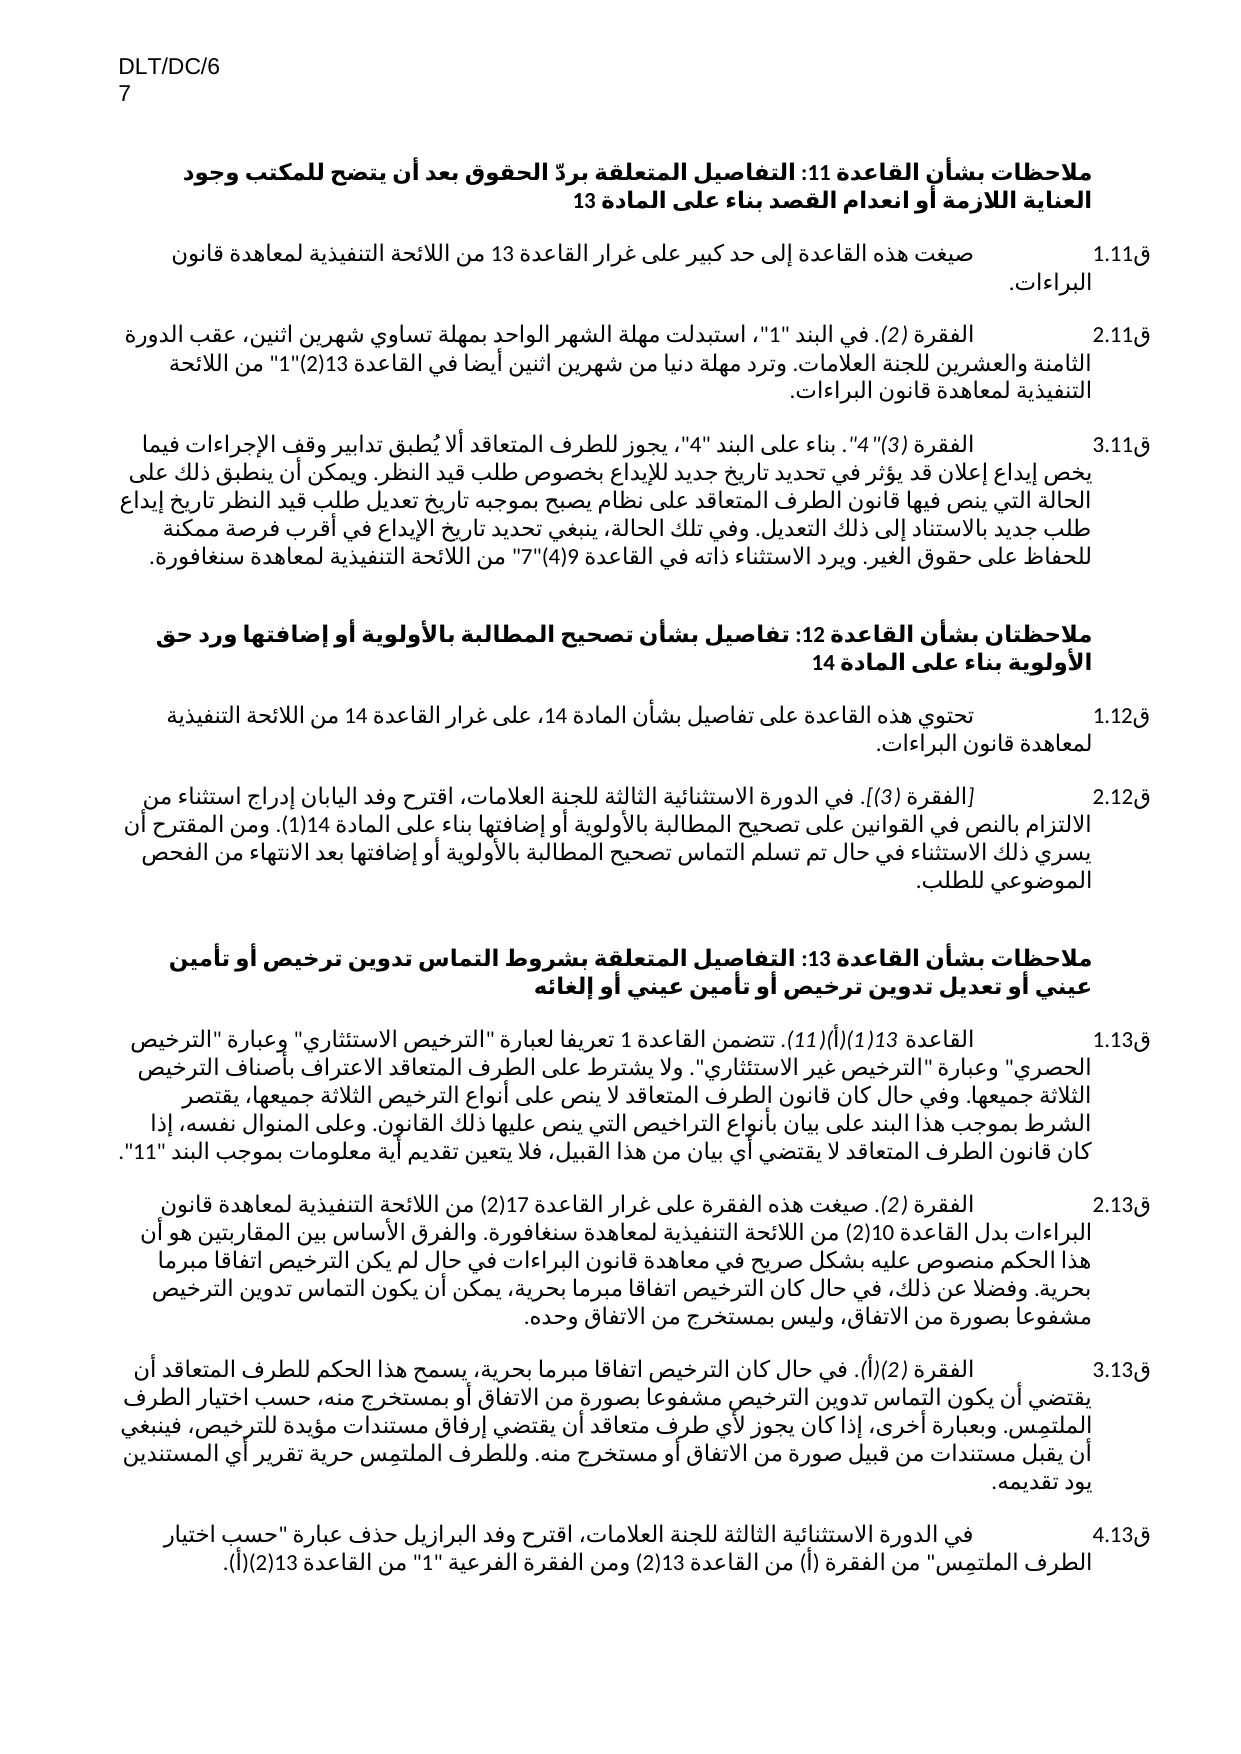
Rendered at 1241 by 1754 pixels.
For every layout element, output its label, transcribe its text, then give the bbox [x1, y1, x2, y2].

list صيغت هذه القاعدة إلى حد كبير على غرار القاعدة 13 من اللائحة التنفيذية لمعاهدة قانون البراءات. [118, 239, 1092, 296]
list [الفقرة (3)]. في الدورة الاستثنائية الثالثة للجنة العلامات، اقترح وفد اليابان إدراج استثناء من الالتزام بالنص في القوانين على تصحيح المطالبة بالأولوية أو إضافتها بناء على المادة 14(1). ومن المقترح أن يسري ذلك الاستثناء في حال تم تسلم التماس تصحيح المطالبة بالأولوية أو إضافتها بعد الانتهاء من الفحص الموضوعي للطلب. [118, 782, 1092, 894]
list الفقرة (2). صيغت هذه الفقرة على غرار القاعدة 17(2) من اللائحة التنفيذية لمعاهدة قانون البراءات بدل القاعدة 10(2) من اللائحة التنفيذية لمعاهدة سنغافورة. والفرق الأساس بين المقاربتين هو أن هذا الحكم منصوص عليه بشكل صريح في معاهدة قانون البراءات في حال لم يكن الترخيص اتفاقا مبرما بحرية. وفضلا عن ذلك، في حال كان الترخيص اتفاقا مبرما بحرية، يمكن أن يكون التماس تدوين الترخيص مشفوعا بصورة من الاتفاق، وليس بمستخرج من الاتفاق وحده. [118, 1190, 1092, 1330]
subtitle ملاحظات بشأن القاعدة 13: التفاصيل المتعلقة بشروط التماس تدوين ترخيص أو تأمين عيني أو تعديل تدوين ترخيص أو تأمين عيني أو إلغائه [118, 944, 1092, 1000]
list الفقرة (3)"4". بناء على البند "4"، يجوز للطرف المتعاقد ألا يُطبق تدابير وقف الإجراءات فيما يخص إيداع إعلان قد يؤثر في تحديد تاريخ جديد للإيداع بخصوص طلب قيد النظر. ويمكن أن ينطبق ذلك على الحالة التي ينص فيها قانون الطرف المتعاقد على نظام يصبح بموجبه تاريخ تعديل طلب قيد النظر تاريخ إيداع طلب جديد بالاستناد إلى ذلك التعديل. وفي تلك الحالة، ينبغي تحديد تاريخ الإيداع في أقرب فرصة ممكنة للحفاظ على حقوق الغير. ويرد الاستثناء ذاته في القاعدة 9(4)"7" من اللائحة التنفيذية لمعاهدة سنغافورة. [118, 430, 1092, 570]
subtitle ملاحظتان بشأن القاعدة 12: تفاصيل بشأن تصحيح المطالبة بالأولوية أو إضافتها ورد حق الأولوية بناء على المادة 14 [118, 620, 1092, 676]
list الفقرة (2)(أ). في حال كان الترخيص اتفاقا مبرما بحرية، يسمح هذا الحكم للطرف المتعاقد أن يقتضي أن يكون التماس تدوين الترخيص مشفوعا بصورة من الاتفاق أو بمستخرج منه، حسب اختيار الطرف الملتمِس. وبعبارة أخرى، إذا كان يجوز لأي طرف متعاقد أن يقتضي إرفاق مستندات مؤيدة للترخيص، فينبغي أن يقبل مستندات من قبيل صورة من الاتفاق أو مستخرج منه. وللطرف الملتمِس حرية تقرير أي المستندين يود تقديمه. [118, 1355, 1092, 1495]
list القاعدة 13(1)(أ)(11). تتضمن القاعدة 1 تعريفا لعبارة "الترخيص الاستئثاري" وعبارة "الترخيص الحصري" وعبارة "الترخيص غير الاستئثاري". ولا يشترط على الطرف المتعاقد الاعتراف بأصناف الترخيص الثلاثة جميعها. وفي حال كان قانون الطرف المتعاقد لا ينص على أنواع الترخيص الثلاثة جميعها، يقتصر الشرط بموجب هذا البند على بيان بأنواع التراخيص التي ينص عليها ذلك القانون. وعلى المنوال نفسه، إذا كان قانون الطرف المتعاقد لا يقتضي أي بيان من هذا القبيل، فلا يتعين تقديم أية معلومات بموجب البند "11". [118, 1025, 1092, 1165]
subtitle ملاحظات بشأن القاعدة 11: التفاصيل المتعلقة بردّ الحقوق بعد أن يتضح للمكتب وجود العناية اللازمة أو انعدام القصد بناء على المادة 13 [118, 158, 1092, 214]
list في الدورة الاستثنائية الثالثة للجنة العلامات، اقترح وفد البرازيل حذف عبارة "حسب اختيار الطرف الملتمِس" من الفقرة (أ) من القاعدة 13(2) ومن الفقرة الفرعية "1" من القاعدة 13(2)(أ). [118, 1520, 1092, 1576]
list تحتوي هذه القاعدة على تفاصيل بشأن المادة 14، على غرار القاعدة 14 من اللائحة التنفيذية لمعاهدة قانون البراءات. [118, 701, 1092, 757]
list الفقرة (2). في البند "1"، استبدلت مهلة الشهر الواحد بمهلة تساوي شهرين اثنين، عقب الدورة الثامنة والعشرين للجنة العلامات. وترد مهلة دنيا من شهرين اثنين أيضا في القاعدة 13(2)"1" من اللائحة التنفيذية لمعاهدة قانون البراءات. [118, 321, 1092, 405]
